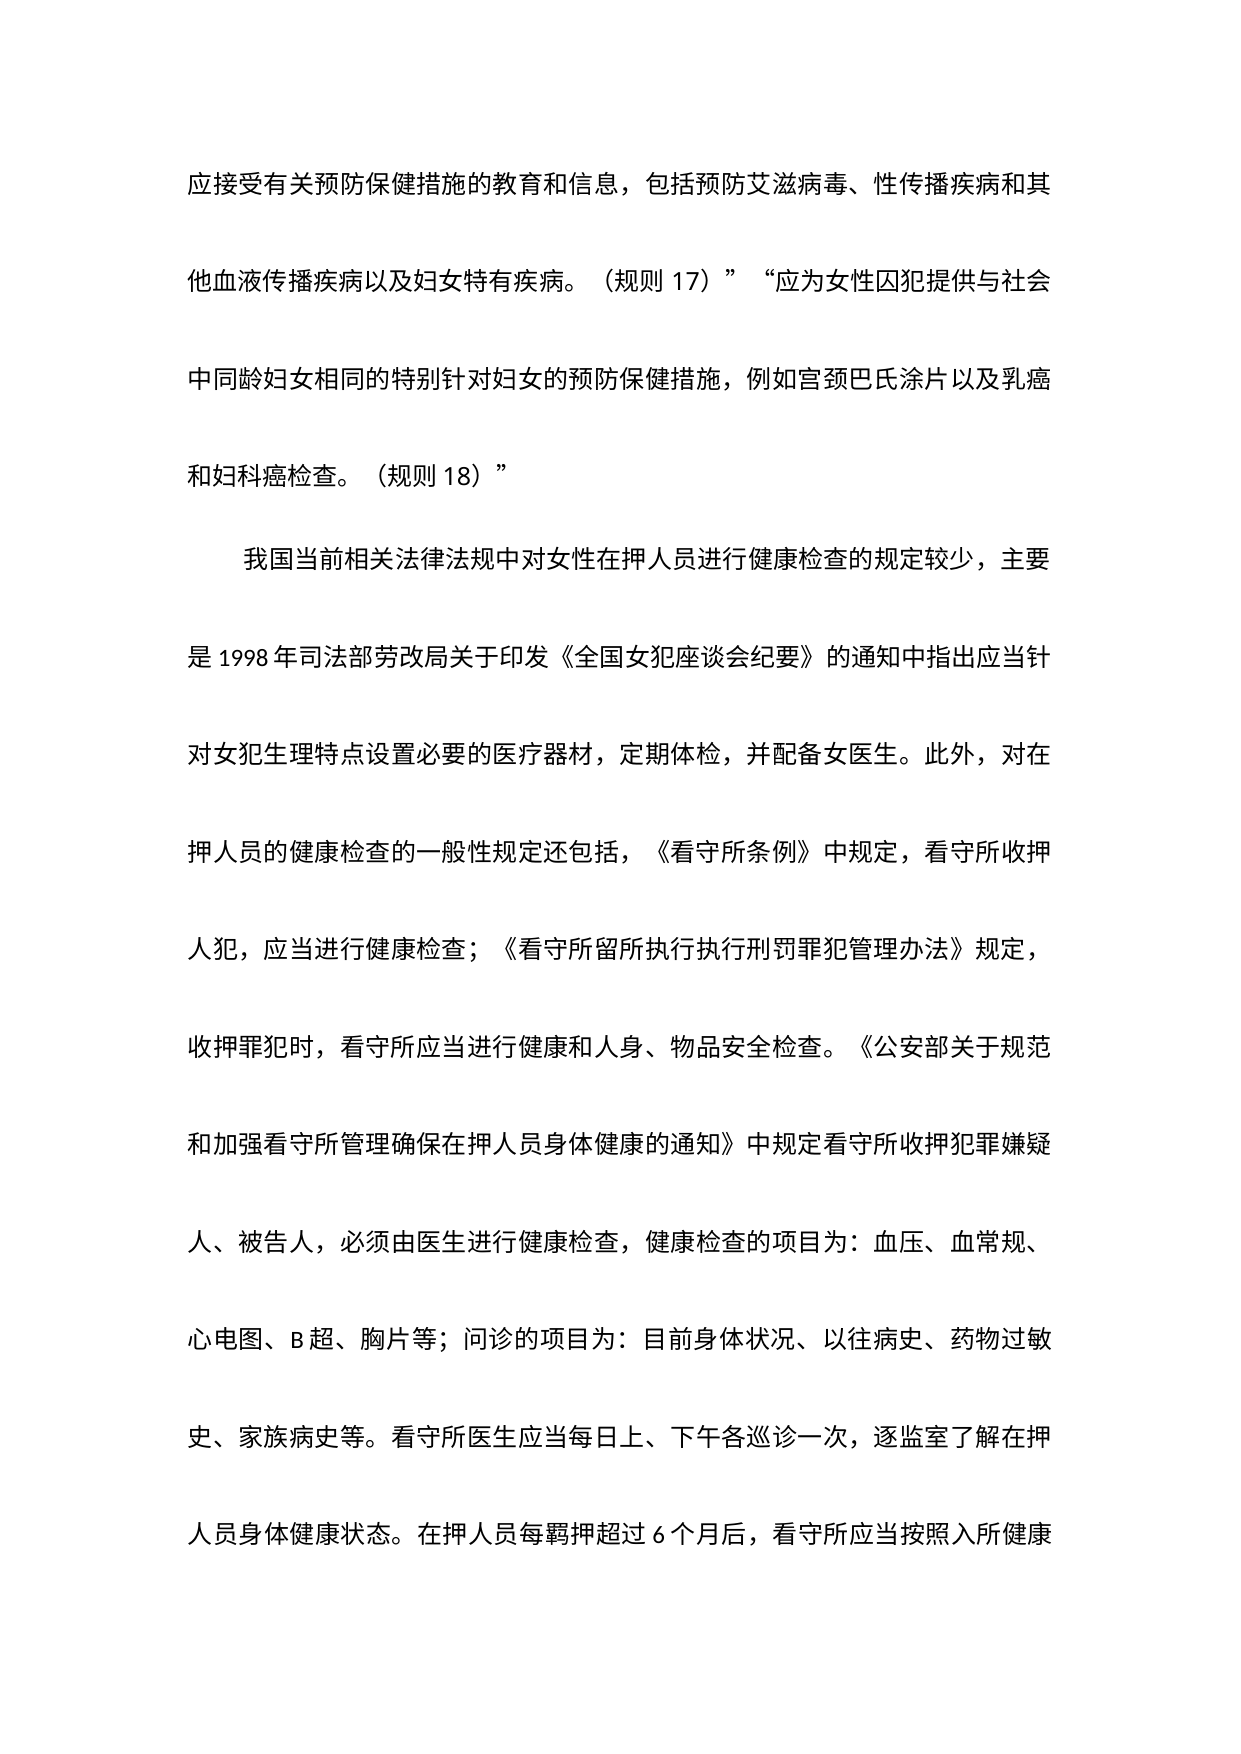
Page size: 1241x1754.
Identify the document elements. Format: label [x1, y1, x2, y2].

text [187, 150, 1053, 507]
text [187, 526, 1053, 1566]
